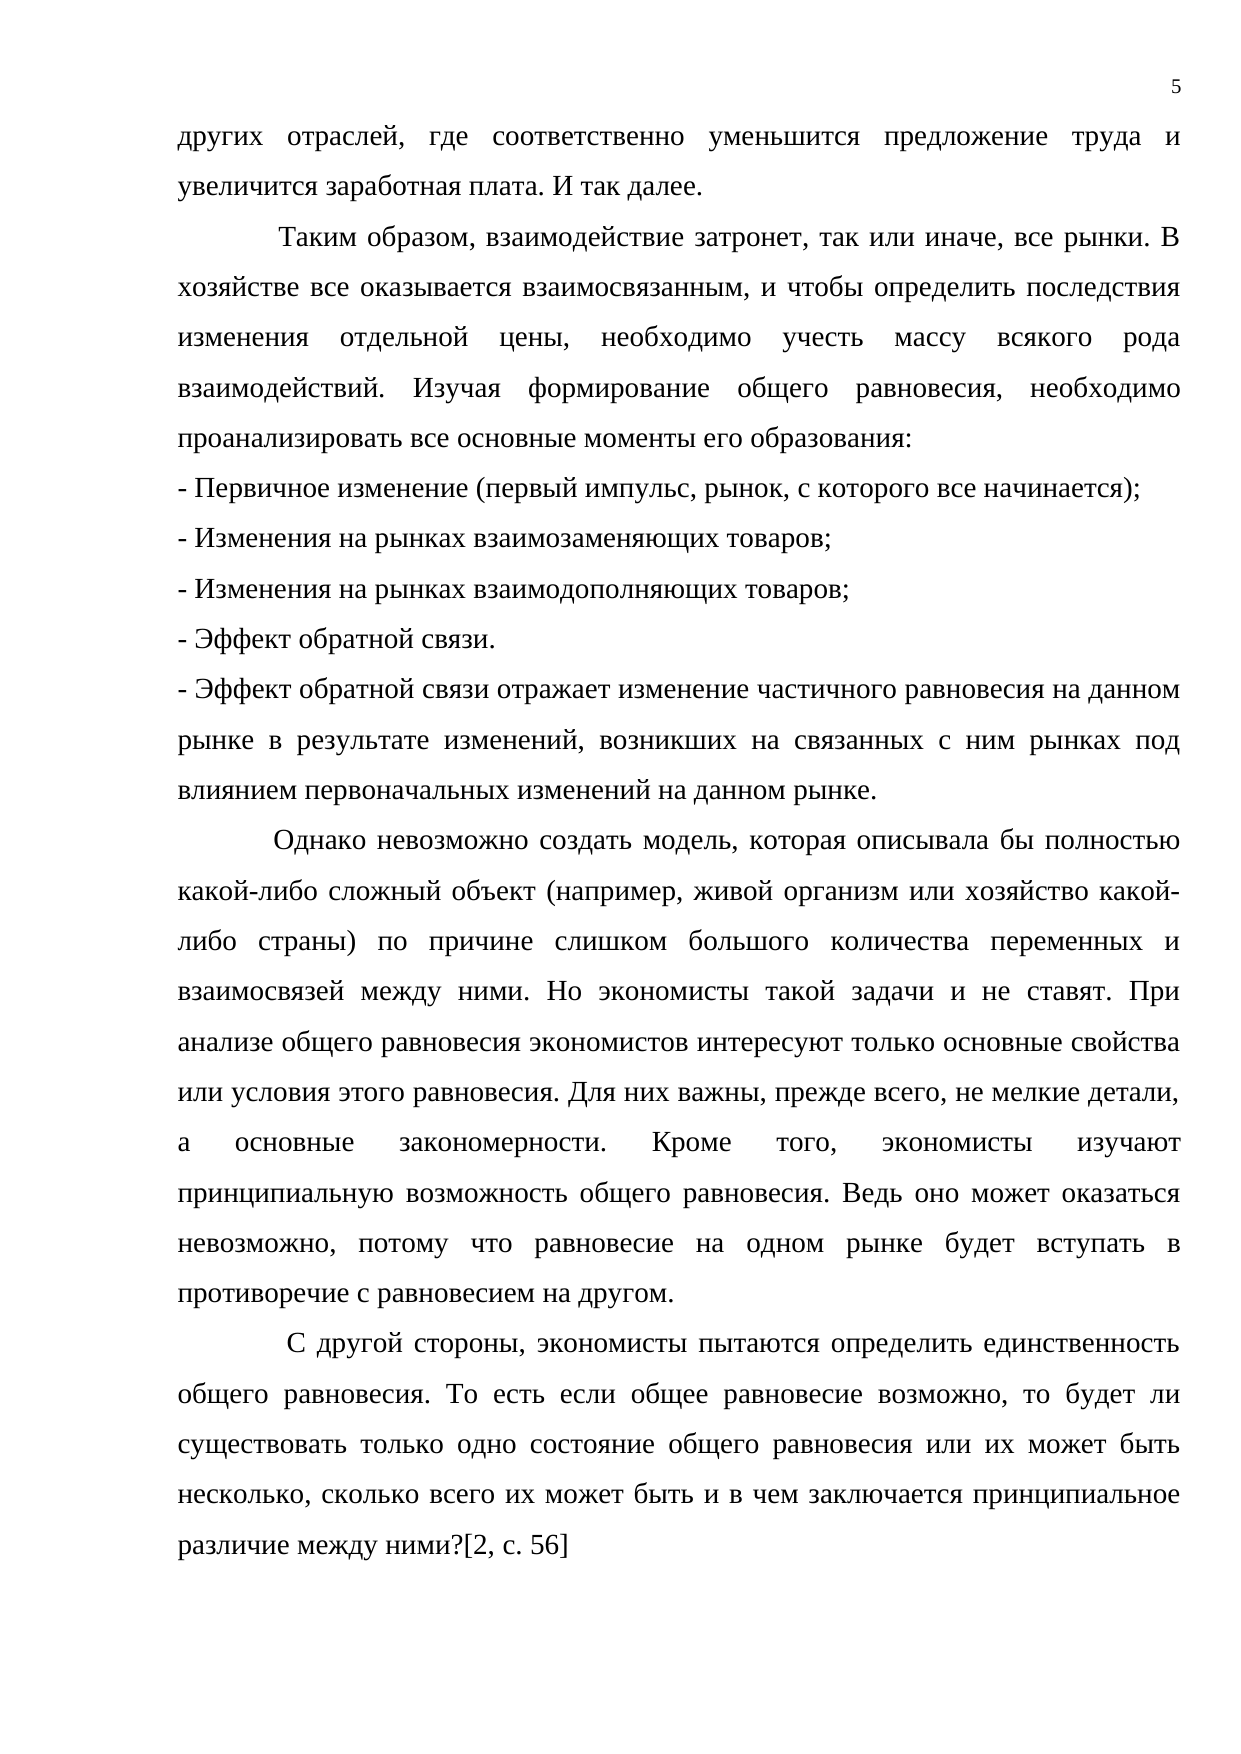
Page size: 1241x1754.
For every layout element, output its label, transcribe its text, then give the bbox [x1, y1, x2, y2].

text Однако невозможно создать модель, которая описывала бы полностью какой-либо сложный объект (например, живой организм или хозяйство какой-либо страны) по причине слишком большого количества переменных и взаимосвязей между ними. Но экономисты такой задачи и не ставят. При анализе общего равновесия экономистов интересуют только основные свойства или условия этого равновесия. Для них важны, прежде всего, не мелкие детали, а основные закономерности. Кроме того, экономисты изучают принципиальную возможность общего равновесия. Ведь оно может оказаться невозможно, потому что равновесие на одном рынке будет вступать в противоречие с равновесием на другом. [177, 822, 1181, 1309]
text С другой стороны, экономисты пытаются определить единственность общего равновесия. То есть если общее равновесие возможно, то будет ли существовать только одно состояние общего равновесия или их может быть несколько, сколько всего их может быть и в чем заключается принципиальное различие между ними?[2, c. 56] [177, 1326, 1181, 1560]
text - Изменения на рынках взаимозаменяющих товаров; [177, 521, 1181, 554]
text - Первичное изменение (первый импульс, рынок, с которого все начинается); [177, 470, 1181, 504]
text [177, 118, 1181, 202]
text - Эффект обратной связи. [177, 621, 1181, 655]
text - Изменения на рынках взаимодополняющих товаров; [177, 571, 1181, 604]
text Таким образом, взаимодействие затронет, так или иначе, все рынки. В хозяйстве все оказывается взаимосвязанным, и чтобы определить последствия изменения отдельной цены, необходимо учесть массу всякого рода взаимодействий. Изучая формирование общего равновесия, необходимо проанализировать все основные моменты его образования: [177, 219, 1181, 453]
text - Эффект обратной связи отражает изменение частичного равновесия на данном рынке в результате изменений, возникших на связанных с ним рынках под влиянием первоначальных изменений на данном рынке. [177, 672, 1181, 806]
